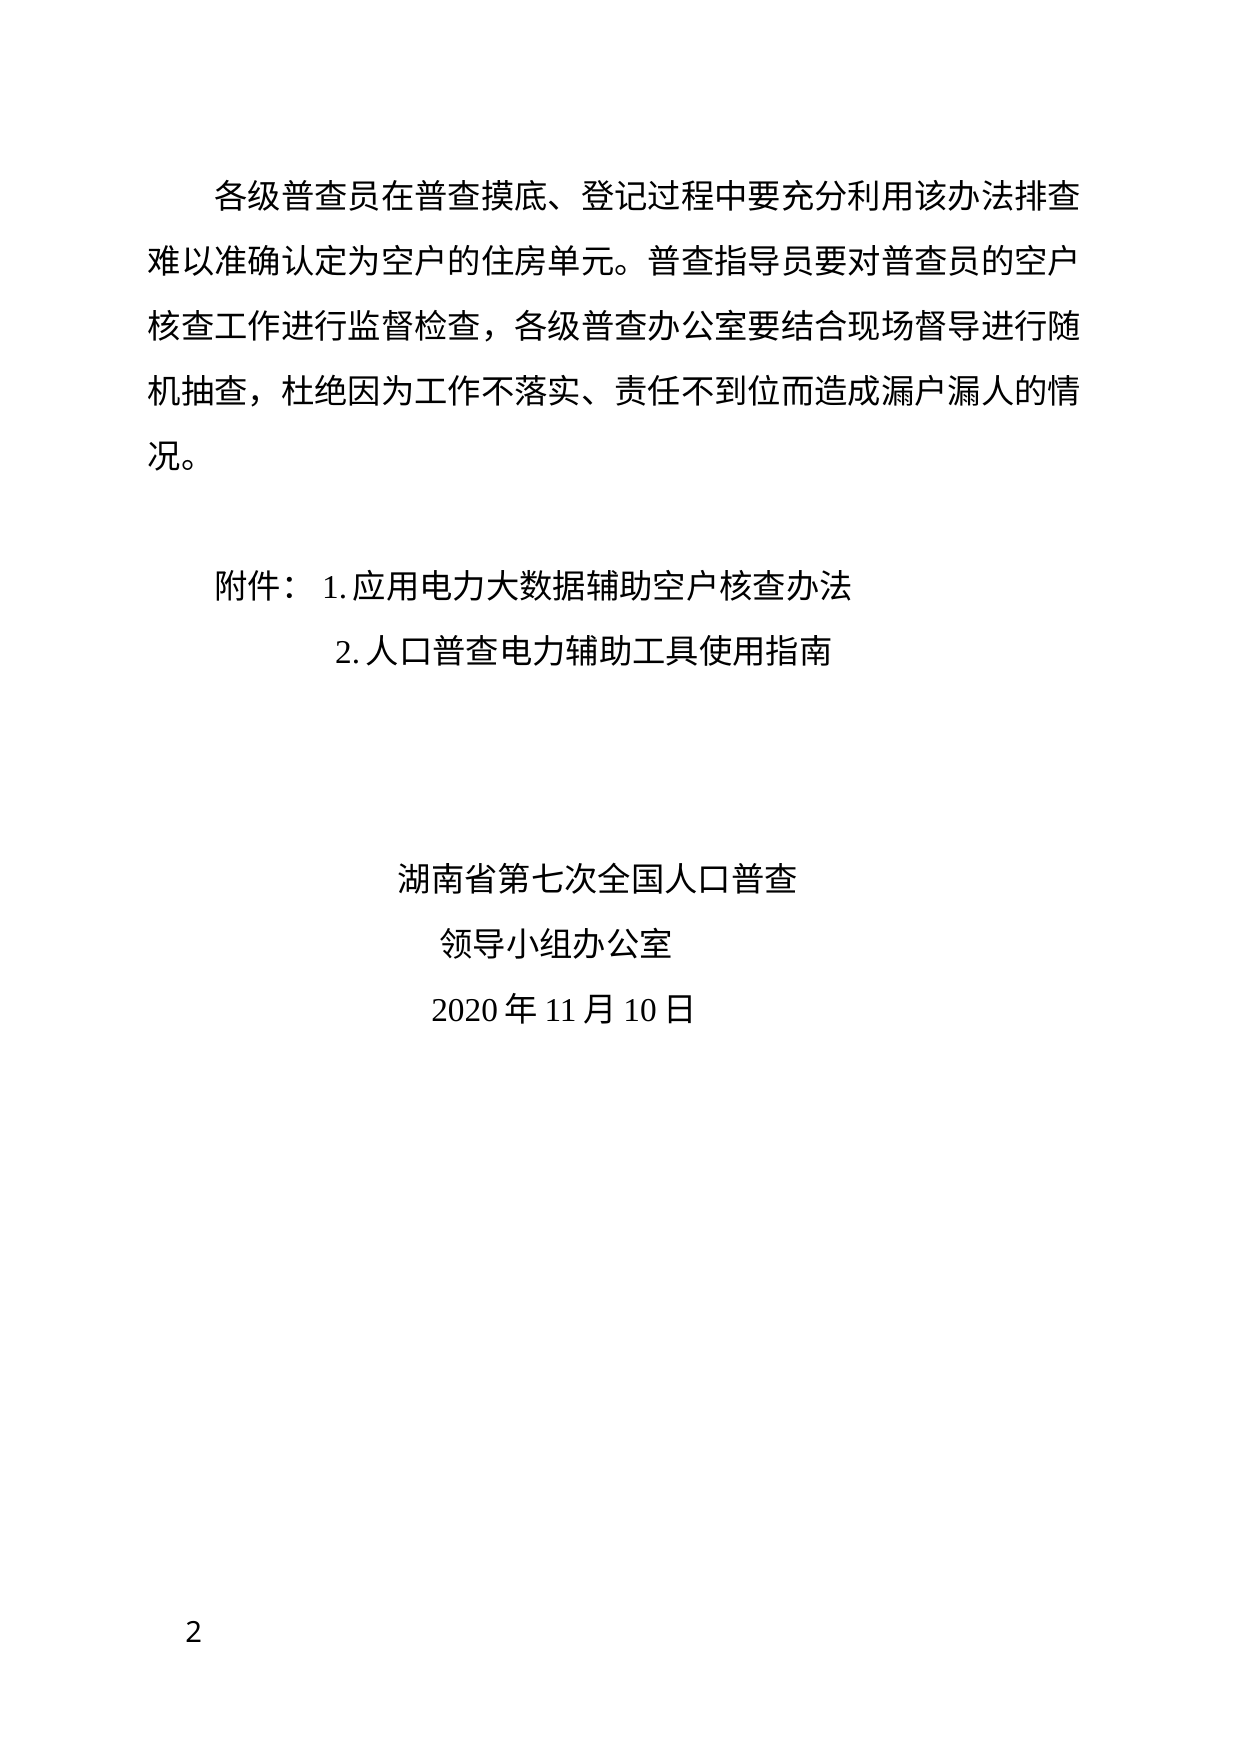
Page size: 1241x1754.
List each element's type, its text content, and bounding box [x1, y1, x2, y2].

text 2. 人口普查电力辅助工具使用指南 [148, 617, 1092, 682]
text 各级普查员在普查摸底、登记过程中要充分利用该办法排查难以准确认定为空户的住房单元。普查指导员要对普查员的空户核查工作进行监督检查，各级普查办公室要结合现场督导进行随机抽查，杜绝因为工作不落实、责任不到位而造成漏户漏人的情况。 [148, 162, 1092, 487]
text 领导小组办公室 [148, 909, 1092, 974]
text 2020年11月10日 [148, 974, 1092, 1039]
text 湖南省第七次全国人口普查 [148, 844, 1092, 909]
text 附件： 1. 应用电力大数据辅助空户核查办法 [148, 552, 1092, 617]
